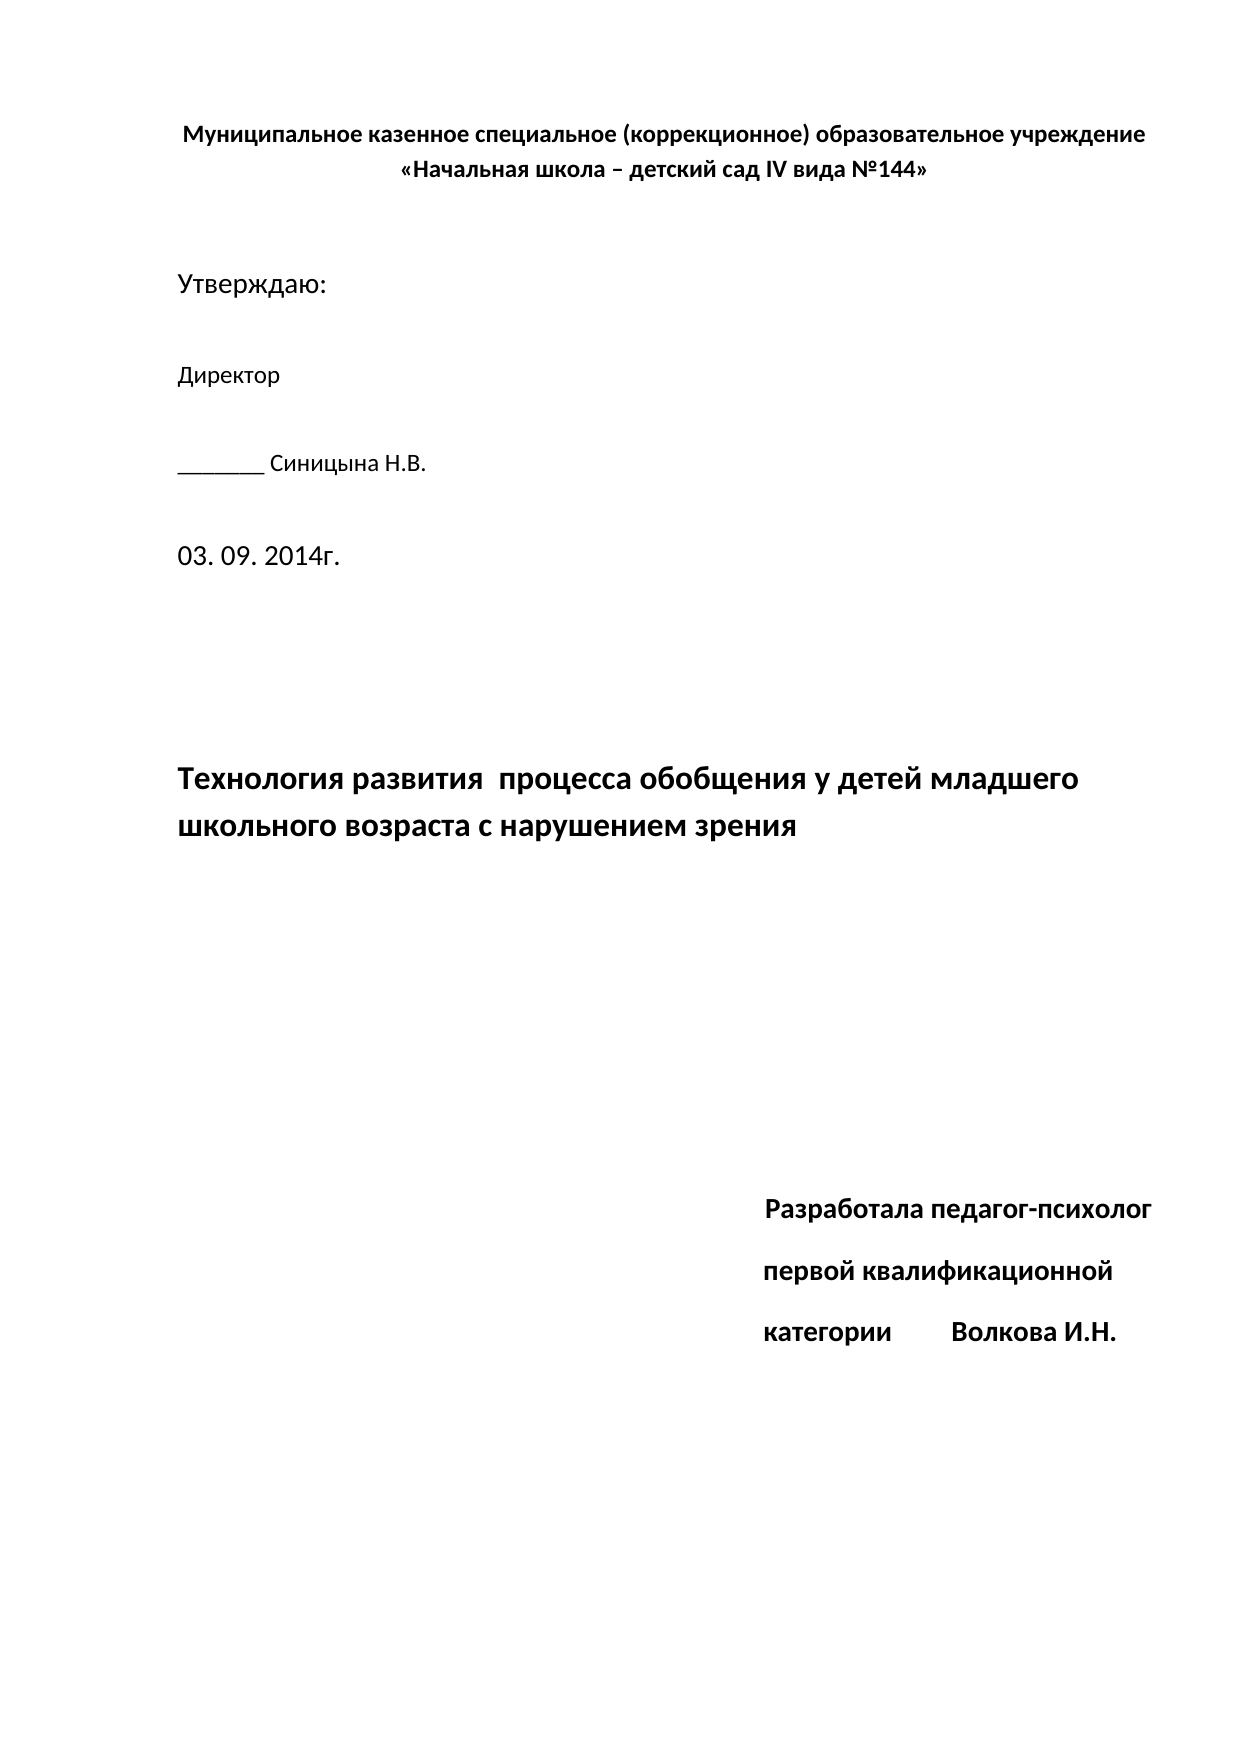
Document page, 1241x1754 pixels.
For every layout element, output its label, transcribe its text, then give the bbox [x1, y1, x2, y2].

text категории Волкова И.Н. [177, 1313, 1152, 1349]
text Утверждаю: [177, 265, 1152, 300]
text Муниципальное казенное специальное (коррекционное) образовательное учреждение «Начальная школа – детский сад IV вида №144» [177, 118, 1152, 184]
text первой квалификационной [177, 1252, 1152, 1287]
text Разработала педагог-психолог [177, 1190, 1152, 1226]
text Технология развития процесса обобщения у детей младшего школьного возраста с нарушением зрения [177, 757, 1152, 845]
text Директор [177, 327, 1152, 389]
text _______ Синицына Н.В. [177, 415, 1152, 478]
text 03. 09. 2014г. [177, 503, 1152, 572]
